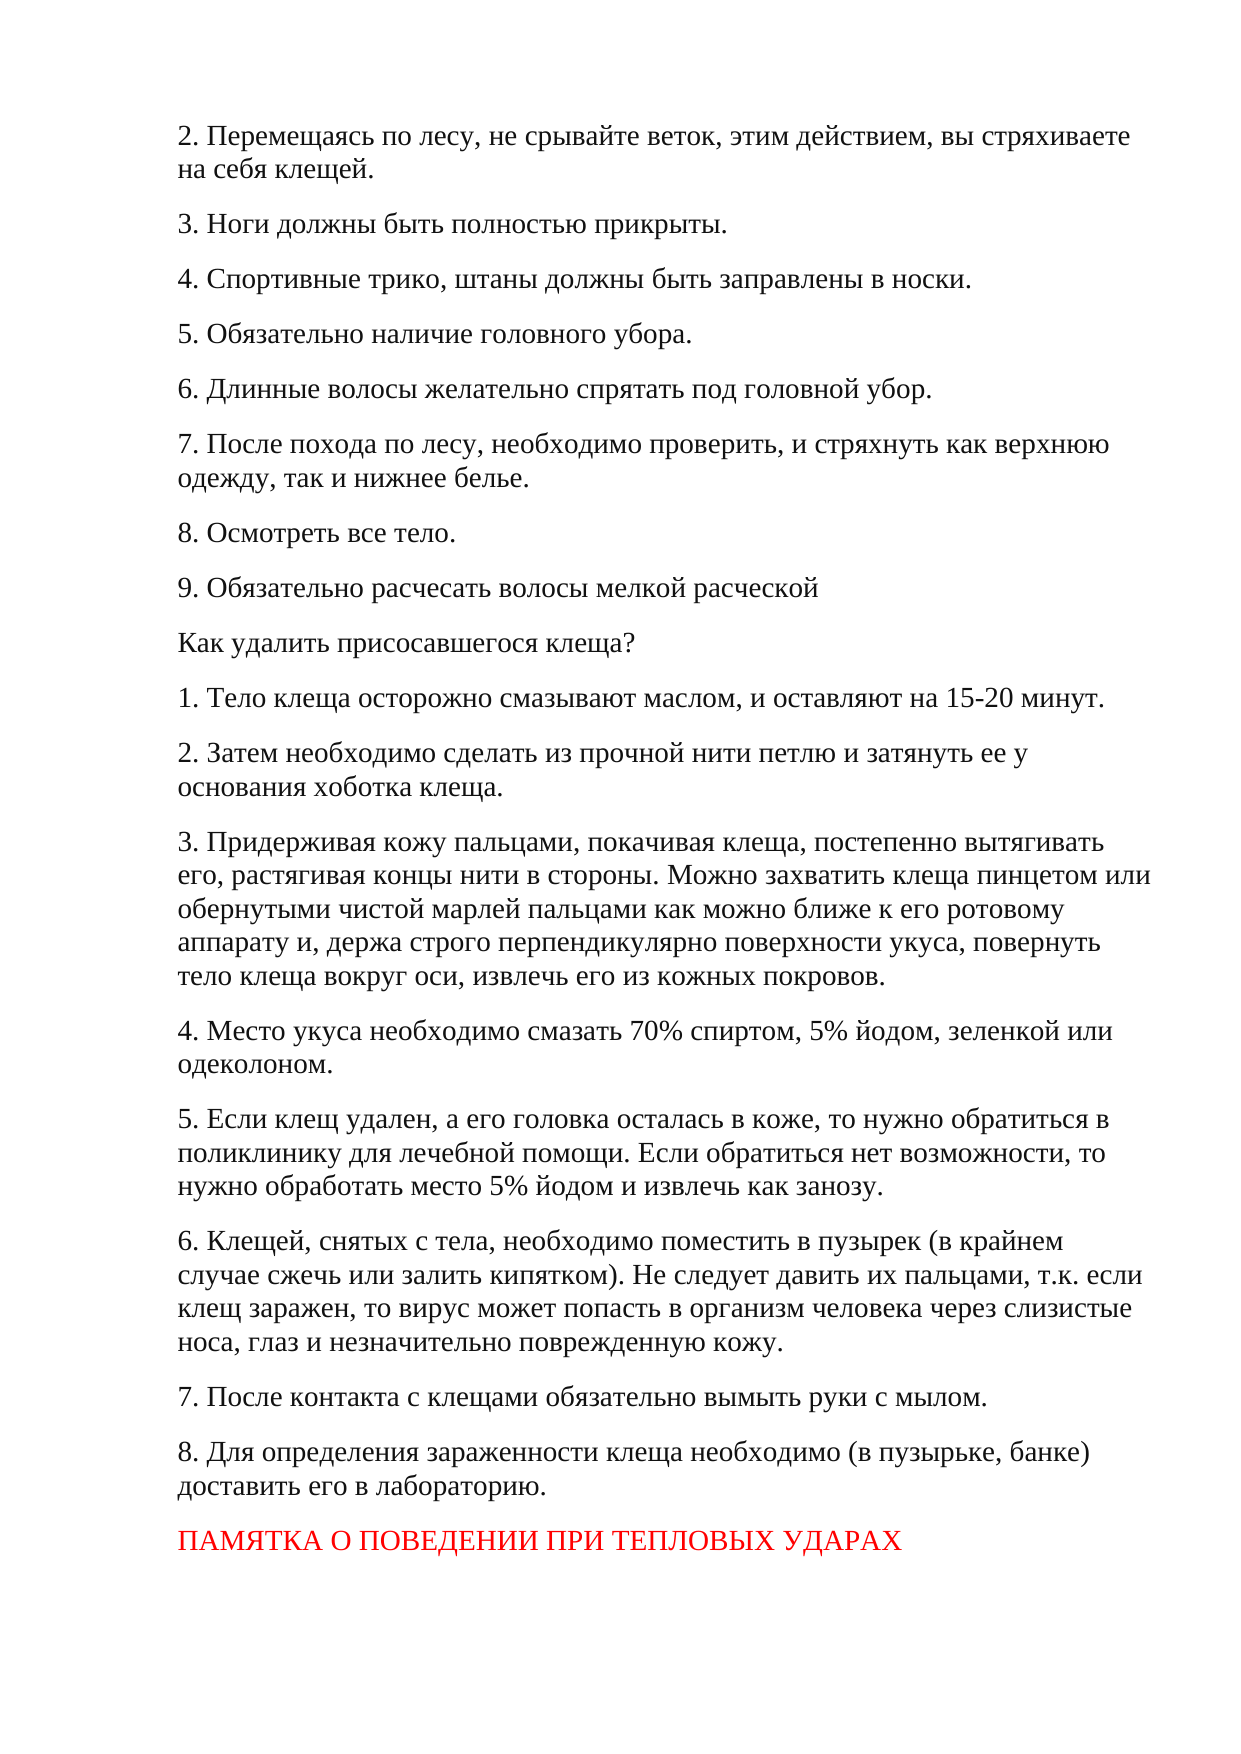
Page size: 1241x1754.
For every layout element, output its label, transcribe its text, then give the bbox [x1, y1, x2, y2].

text 7. После похода по лесу, необходимо проверить, и стряхнуть как верхнюю одежду, так и нижнее белье. [177, 427, 1152, 494]
text 5. Обязательно наличие головного убора. [177, 317, 1152, 350]
text 9. Обязательно расчесать волосы мелкой расческой [177, 570, 1152, 604]
text 3. Ноги должны быть полностью прикрыты. [177, 207, 1152, 240]
text 2. Перемещаясь по лесу, не срывайте веток, этим действием, вы стряхиваете на себя клещей. [177, 118, 1152, 185]
text 6. Клещей, снятых с тела, необходимо поместить в пузырек (в крайнем случае сжечь или залить кипятком). Не следует давить их пальцами, т.к. если клещ заражен, то вирус может попасть в организм человека через слизистые носа, глаз и незначительно поврежденную кожу. [177, 1223, 1152, 1358]
text 6. Длинные волосы желательно спрятать под головной убор. [177, 372, 1152, 405]
text ПАМЯТКА О ПОВЕДЕНИИ ПРИ ТЕПЛОВЫХ УДАРАХ [177, 1523, 1152, 1556]
text 7. После контакта с клещами обязательно вымыть руки с мылом. [177, 1379, 1152, 1413]
text 2. Затем необходимо сделать из прочной нити петлю и затянуть ее у основания хоботка клеща. [177, 735, 1152, 802]
text 4. Место укуса необходимо смазать 70% спиртом, 5% йодом, зеленкой или одеколоном. [177, 1013, 1152, 1080]
text 8. Осмотреть все тело. [177, 515, 1152, 549]
text 8. Для определения зараженности клеща необходимо (в пузырьке, банке) доставить его в лабораторию. [177, 1434, 1152, 1501]
text Как удалить присосавшегося клеща? [177, 625, 1152, 659]
text 1. Тело клеща осторожно смазывают маслом, и оставляют на 15-20 минут. [177, 680, 1152, 714]
text 5. Если клещ удален, а его головка осталась в коже, то нужно обратиться в поликлинику для лечебной помощи. Если обратиться нет возможности, то нужно обработать место 5% йодом и извлечь как занозу. [177, 1101, 1152, 1202]
text 4. Спортивные трико, штаны должны быть заправлены в носки. [177, 262, 1152, 295]
text 3. Придерживая кожу пальцами, покачивая клеща, постепенно вытягивать его, растягивая концы нити в стороны. Можно захватить клеща пинцетом или обернутыми чистой марлей пальцами как можно ближе к его ротовому аппарату и, держа строго перпендикулярно поверхности укуса, повернуть тело клеща вокруг оси, извлечь его из кожных покровов. [177, 824, 1152, 991]
